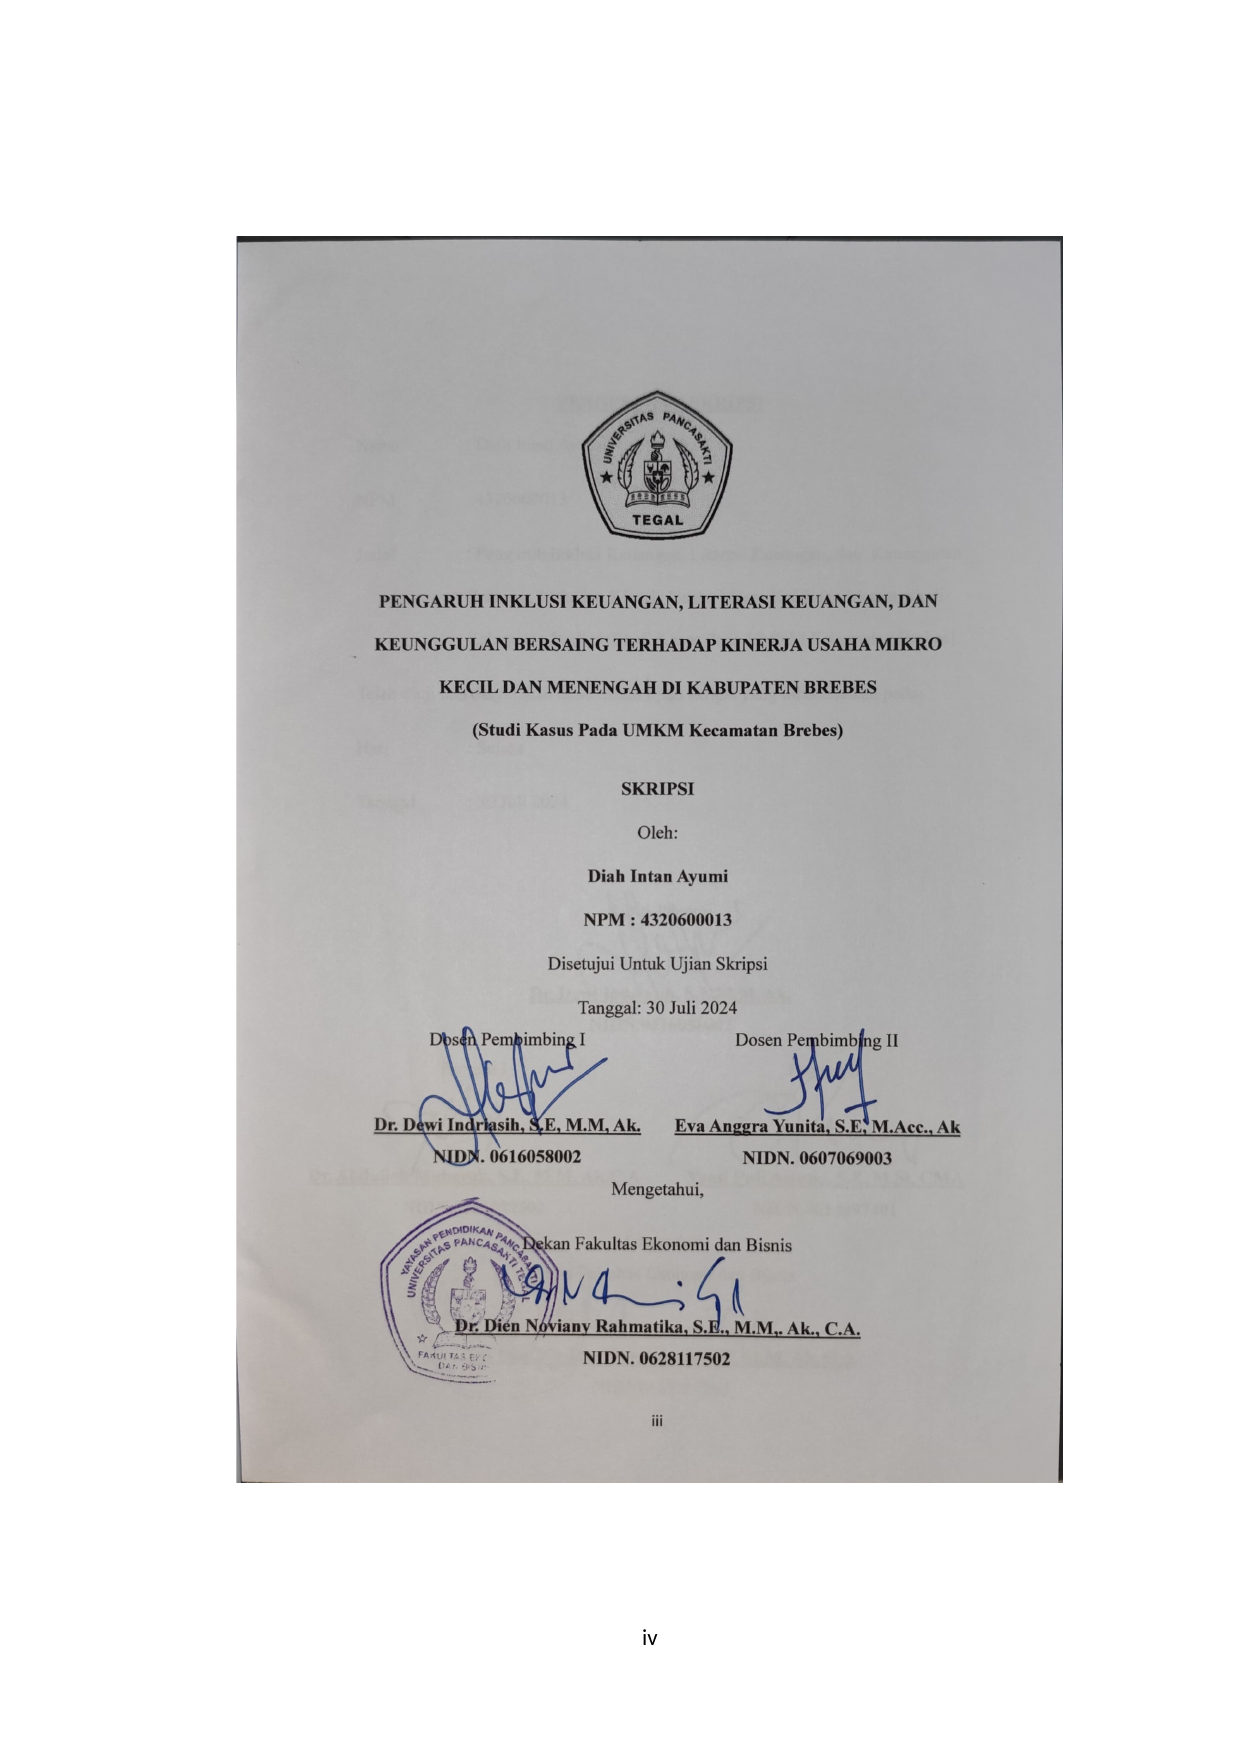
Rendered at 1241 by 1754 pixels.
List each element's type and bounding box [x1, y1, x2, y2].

picture [236, 236, 1063, 1483]
